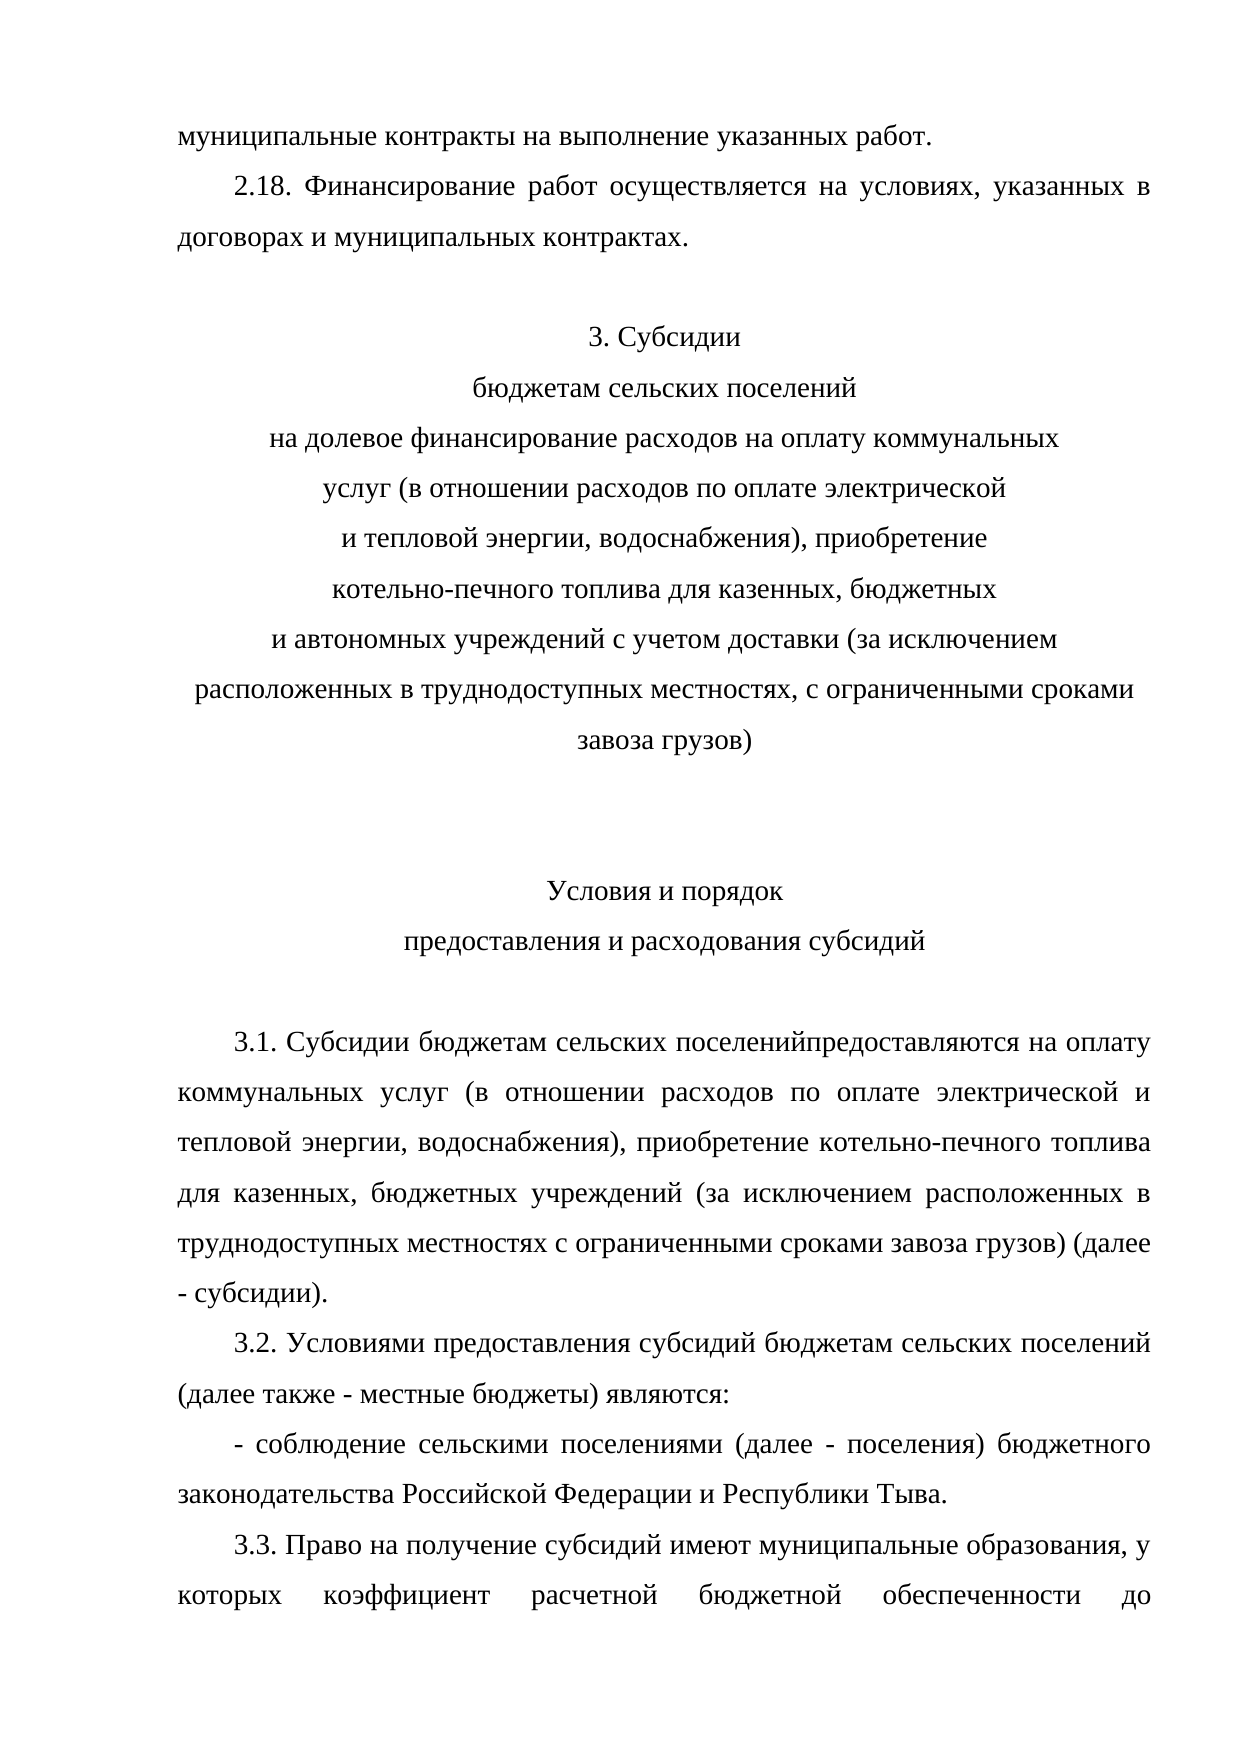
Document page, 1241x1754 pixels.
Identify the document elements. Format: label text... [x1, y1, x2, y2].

text бюджетам сельских поселений [177, 370, 1152, 403]
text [177, 118, 1152, 152]
text 2.18. Финансирование работ осуществляется на условиях, указанных в договорах и муниципальных контрактах. [177, 168, 1152, 252]
text на долевое финансирование расходов на оплату коммунальных [177, 420, 1152, 453]
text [177, 1527, 1152, 1611]
text 3. Субсидии [177, 319, 1152, 353]
text предоставления и расходования субсидий [177, 923, 1152, 957]
text и тепловой энергии, водоснабжения), приобретение [177, 521, 1152, 554]
text услуг (в отношении расходов по оплате электрической [177, 470, 1152, 504]
text Условия и порядок [177, 873, 1152, 906]
text котельно-печного топлива для казенных, бюджетных [177, 571, 1152, 604]
text - соблюдение сельскими поселениями (далее - поселения) бюджетного законодательства Российской Федерации и Республики Тыва. [177, 1426, 1152, 1510]
text и автономных учреждений с учетом доставки (за исключением расположенных в труднодоступных местностях, с ограниченными сроками завоза грузов) [177, 621, 1152, 755]
text 3.2. Условиями предоставления субсидий бюджетам сельских поселений (далее также - местные бюджеты) являются: [177, 1326, 1152, 1409]
text 3.1. Субсидии бюджетам сельских поселенийпредоставляются на оплату коммунальных услуг (в отношении расходов по оплате электрической и тепловой энергии, водоснабжения), приобретение котельно-печного топлива для казенных, бюджетных учреждений (за исключением расположенных в труднодоступных местностях с ограниченными сроками завоза грузов) (далее - субсидии). [177, 1024, 1152, 1309]
